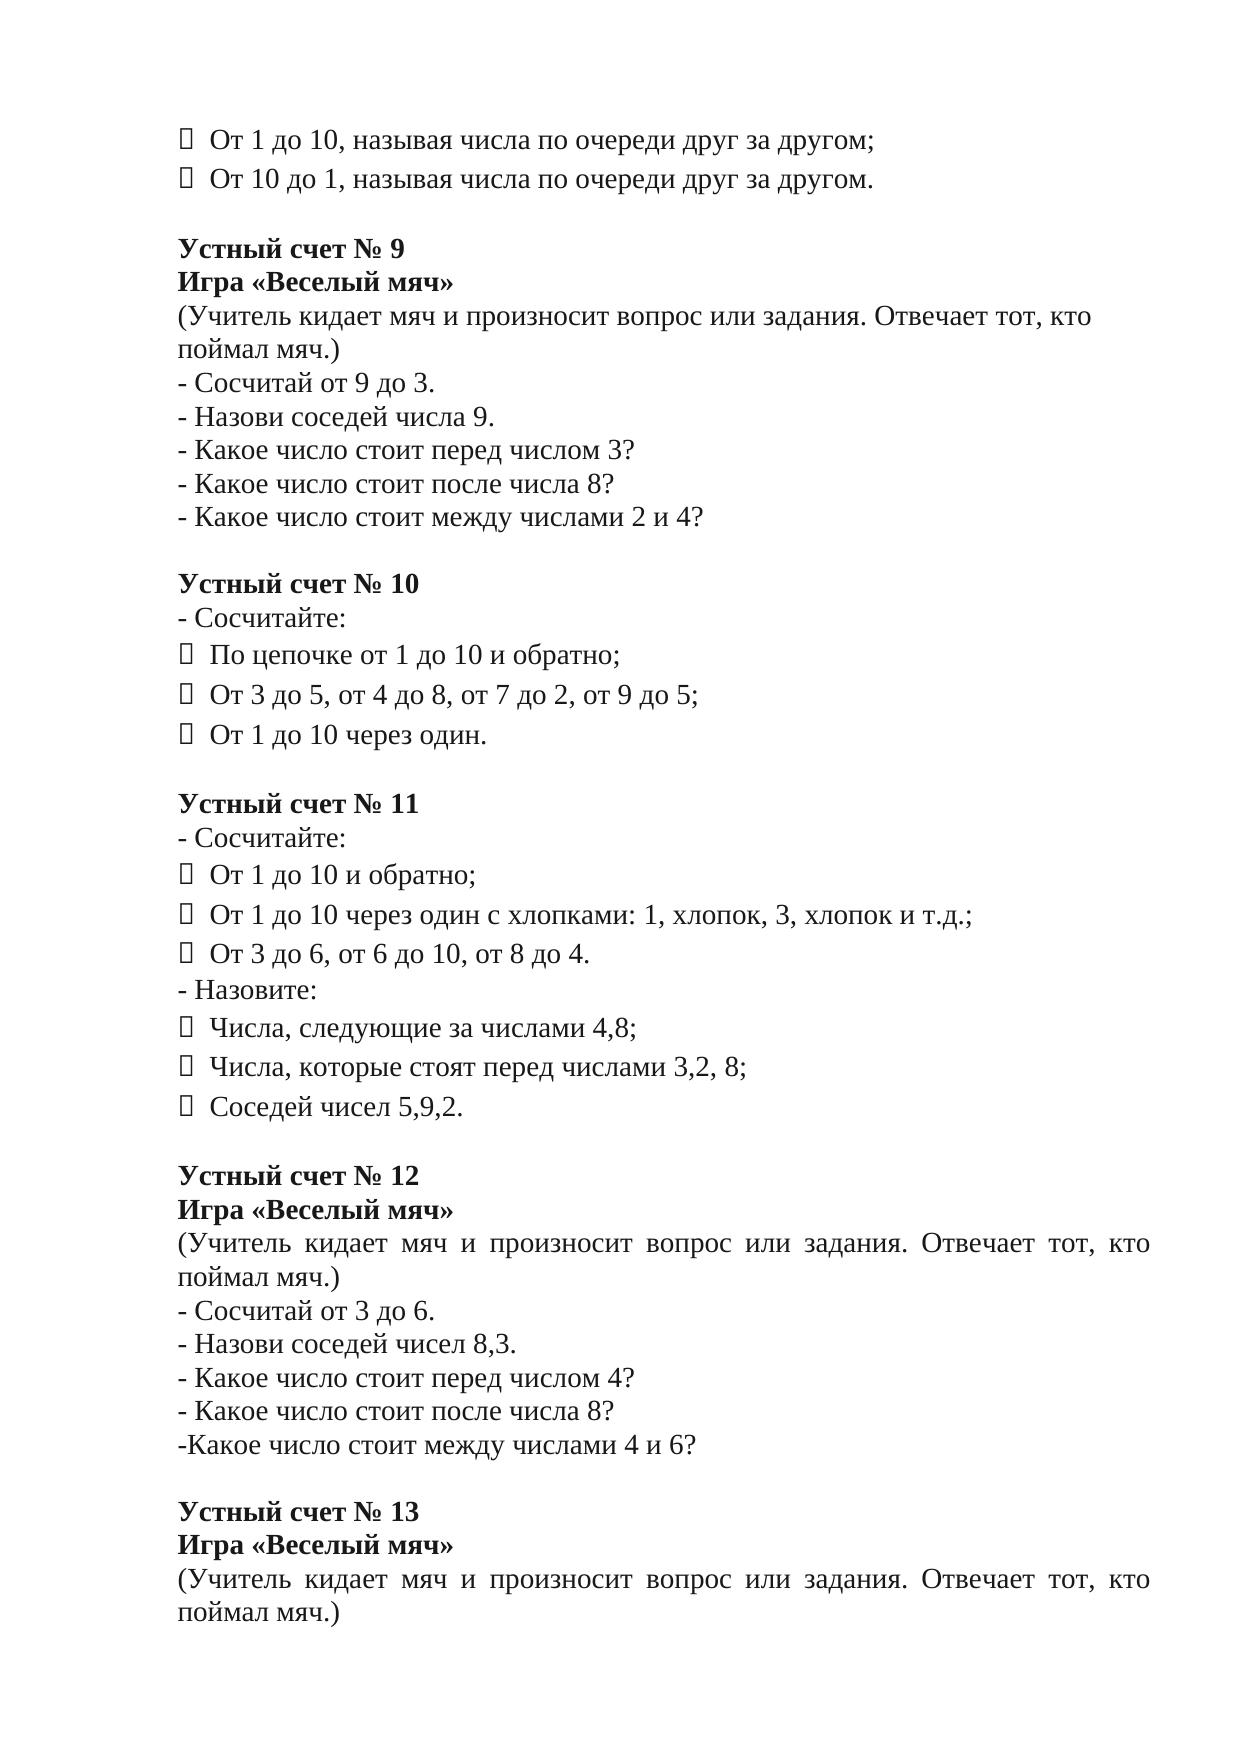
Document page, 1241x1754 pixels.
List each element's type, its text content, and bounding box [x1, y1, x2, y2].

text (Учитель кидает мяч и произносит вопрос или задания. Отвечает тот, кто поймал мяч.) [177, 1226, 1152, 1293]
text  От 1 до 10 и обратно; [177, 853, 1152, 893]
text - Сосчитайте: [177, 600, 1152, 633]
text  От 10 до 1, называя числа по очереди друг за другом. [177, 158, 1152, 197]
text Игра «Веселый мяч» [177, 264, 1152, 298]
text Устный счет № 9 [177, 231, 1152, 264]
text  Соседей чисел 5,9,2. [177, 1085, 1152, 1125]
text - Назови соседей чисел 8,3. [177, 1326, 1152, 1360]
text - Сосчитай от 3 до 6. [177, 1293, 1152, 1326]
text Устный счет № 13 [177, 1494, 1152, 1527]
text  Числа, которые стоят перед числами 3,2, 8; [177, 1046, 1152, 1085]
text -Какое число стоит между числами 4 и 6? [177, 1427, 1152, 1460]
text - Какое число стоит после числа 8? [177, 1393, 1152, 1427]
text  От 1 до 10 через один с хлопками: 1, хлопок, 3, хлопок и т.д.; [177, 893, 1152, 933]
text - Какое число стоит после числа 8? [177, 466, 1152, 499]
text - Сосчитайте: [177, 820, 1152, 853]
text Устный счет № 12 [177, 1158, 1152, 1192]
text  По цепочке от 1 до 10 и обратно; [177, 633, 1152, 673]
text  От 3 до 5, от 4 до 8, от 7 до 2, от 9 до 5; [177, 673, 1152, 713]
text  От 1 до 10, называя числа по очереди друг за другом; [177, 118, 1152, 158]
text - Сосчитай от 9 до 3. [177, 365, 1152, 399]
text Устный счет № 10 [177, 566, 1152, 600]
text (Учитель кидает мяч и произносит вопрос или задания. Отвечает тот, кто поймал мяч.) [177, 298, 1152, 365]
text - Какое число стоит перед числом 4? [177, 1360, 1152, 1393]
text Игра «Веселый мяч» [177, 1192, 1152, 1226]
text - Какое число стоит перед числом 3? [177, 432, 1152, 466]
text Игра «Веселый мяч» [177, 1527, 1152, 1561]
text - Назови соседей числа 9. [177, 399, 1152, 432]
text  От 1 до 10 через один. [177, 713, 1152, 753]
text - Какое число стоит между числами 2 и 4? [177, 499, 1152, 533]
text (Учитель кидает мяч и произносит вопрос или задания. Отвечает тот, кто поймал мяч.) [177, 1561, 1152, 1628]
text  От 3 до 6, от 6 до 10, от 8 до 4. [177, 933, 1152, 972]
text - Назовите: [177, 972, 1152, 1006]
text Устный счет № 11 [177, 786, 1152, 820]
text  Числа, следующие за числами 4,8; [177, 1006, 1152, 1046]
